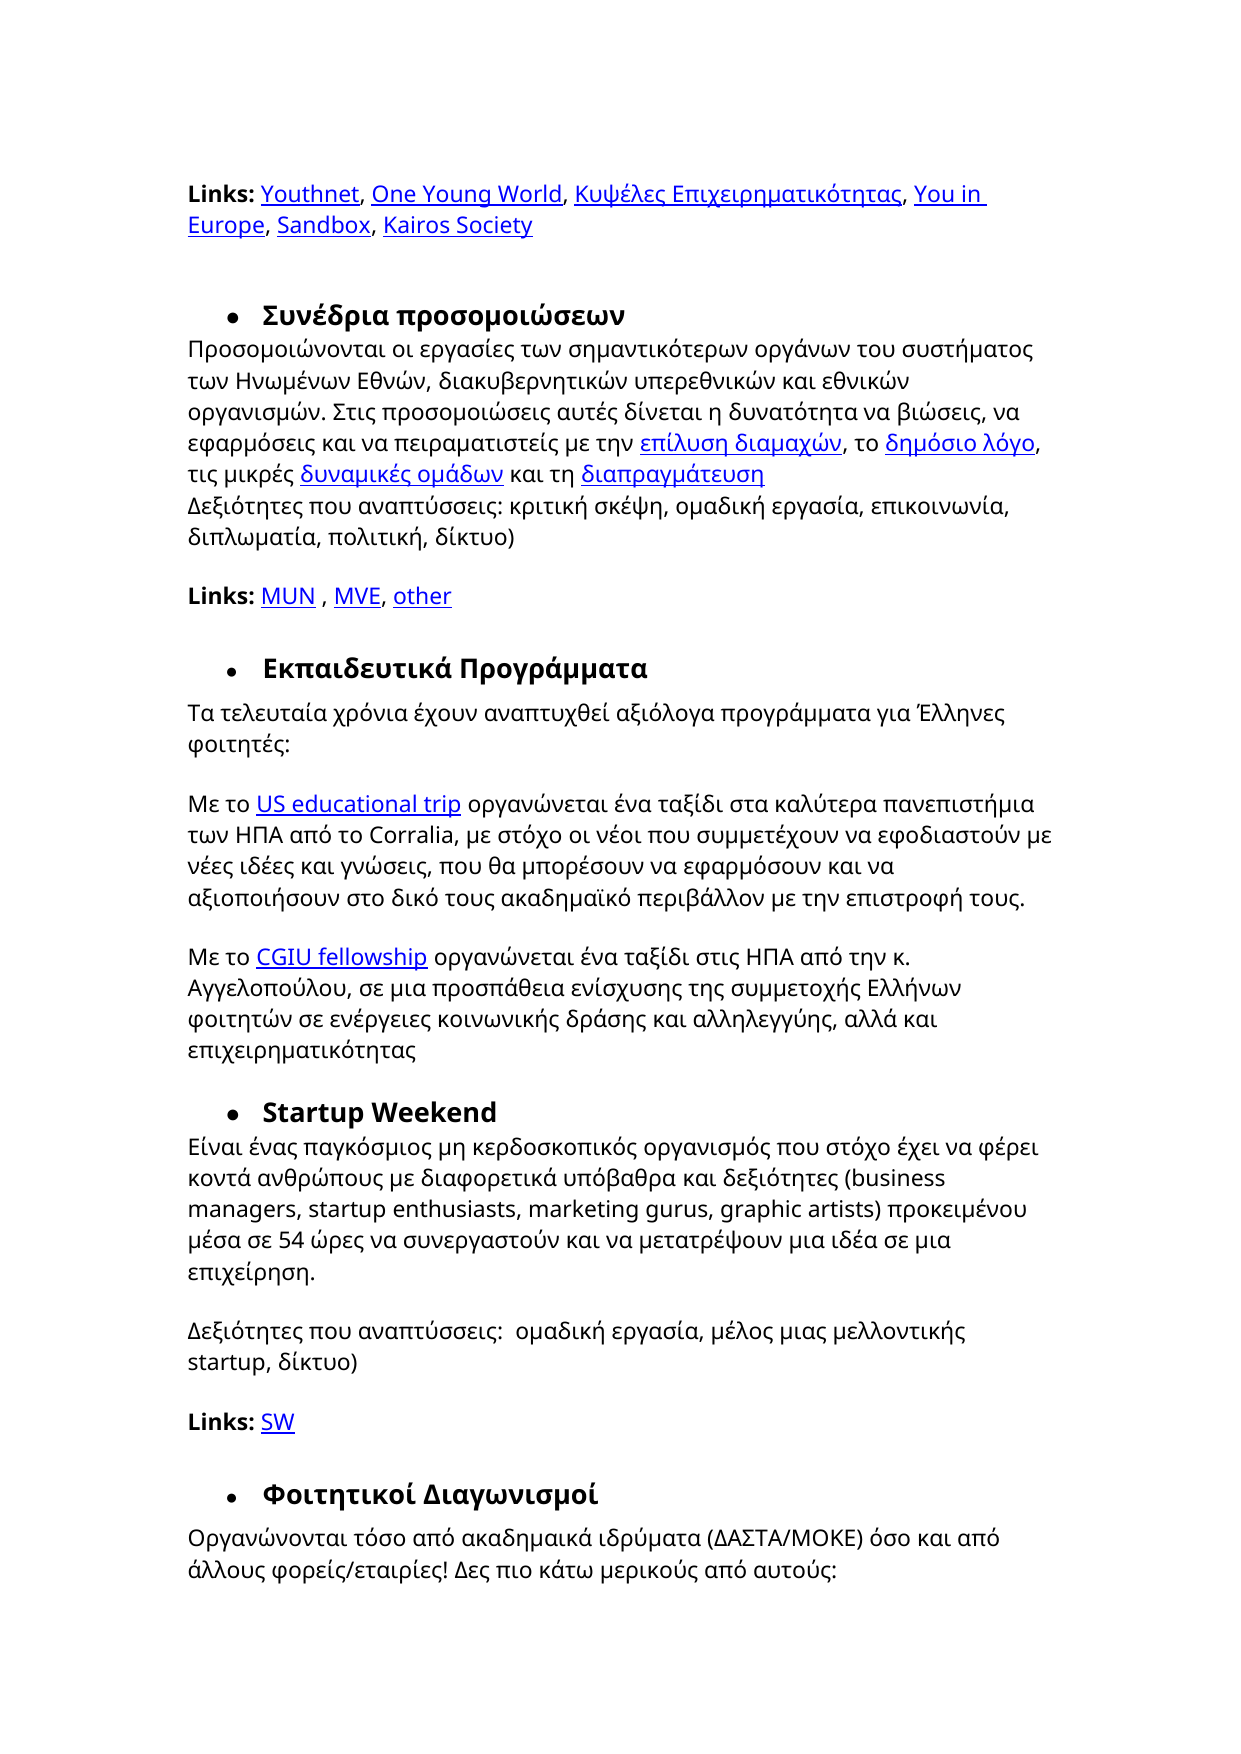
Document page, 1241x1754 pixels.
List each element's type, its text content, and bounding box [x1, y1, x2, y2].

list Φοιτητικοί Διαγωνισμοί [225, 1475, 1053, 1512]
text Links: Youthnet, One Young World, Κυψέλες Επιχειρηματικότητας, You in Europe, Sandbox, Kairos Society [187, 178, 1053, 241]
text Links: MUN , MVE, other [187, 580, 1053, 611]
text Δεξιότητες που αναπτύσσεις: κριτική σκέψη, ομαδική εργασία, επικοινωνία, διπλωματία, πολιτική, δίκτυο) [187, 490, 1053, 552]
text Οργανώνονται τόσο από ακαδημαικά ιδρύματα (ΔΑΣΤΑ/ΜΟΚΕ) όσο και από άλλους φορείς/εταιρίες! Δες πιο κάτω μερικούς από αυτούς: [187, 1522, 1053, 1585]
text Τα τελευταία χρόνια έχουν αναπτυχθεί αξιόλογα προγράμματα για Έλληνες φοιτητές: [187, 697, 1053, 760]
text Links: SW [187, 1405, 1053, 1437]
text Δεξιότητες που αναπτύσσεις: ομαδική εργασία, μέλος μιας μελλοντικής startup, δίκτυο) [187, 1315, 1053, 1377]
list Συνέδρια προσομοιώσεων [225, 297, 1053, 333]
text Με το CGIU fellowship οργανώνεται ένα ταξίδι στις ΗΠΑ από την κ. Αγγελοπούλου, σε μια προσπάθεια ενίσχυσης της συμμετοχής Ελλήνων φοιτητών σε ενέργειες κοινωνικής δράσης και αλληλεγγύης, αλλά και επιχειρηματικότητας [187, 941, 1053, 1066]
list Startup Weekend [225, 1094, 1053, 1131]
text Είναι ένας παγκόσμιος μη κερδοσκοπικός οργανισμός που στόχο έχει να φέρει κοντά ανθρώπους με διαφορετικά υπόβαθρα και δεξιότητες (business managers, startup enthusiasts, marketing gurus, graphic artists) προκειμένου μέσα σε 54 ώρες να συνεργαστούν και να μετατρέψουν μια ιδέα σε μια επιχείρηση. [187, 1131, 1053, 1287]
text Με το US educational trip οργανώνεται ένα ταξίδι στα καλύτερα πανεπιστήμια των ΗΠΑ από το Corralia, με στόχο οι νέοι που συμμετέχουν να εφοδιαστούν με νέες ιδέες και γνώσεις, που θα μπορέσουν να εφαρμόσουν και να αξιοποιήσουν στο δικό τους ακαδημαϊκό περιβάλλον με την επιστροφή τους. [187, 788, 1053, 913]
list Εκπαιδευτικά Προγράμματα [225, 650, 1053, 687]
text Προσομοιώνονται οι εργασίες των σημαντικότερων οργάνων του συστήματος των Ηνωμένων Εθνών, διακυβερνητικών υπερεθνικών και εθνικών οργανισμών. Στις προσομοιώσεις αυτές δίνεται η δυνατότητα να βιώσεις, να εφαρμόσεις και να πειραματιστείς με την επίλυση διαμαχών, το δημόσιο λόγο, τις μικρές δυναμικές ομάδων και τη διαπραγμάτευση [187, 333, 1053, 490]
